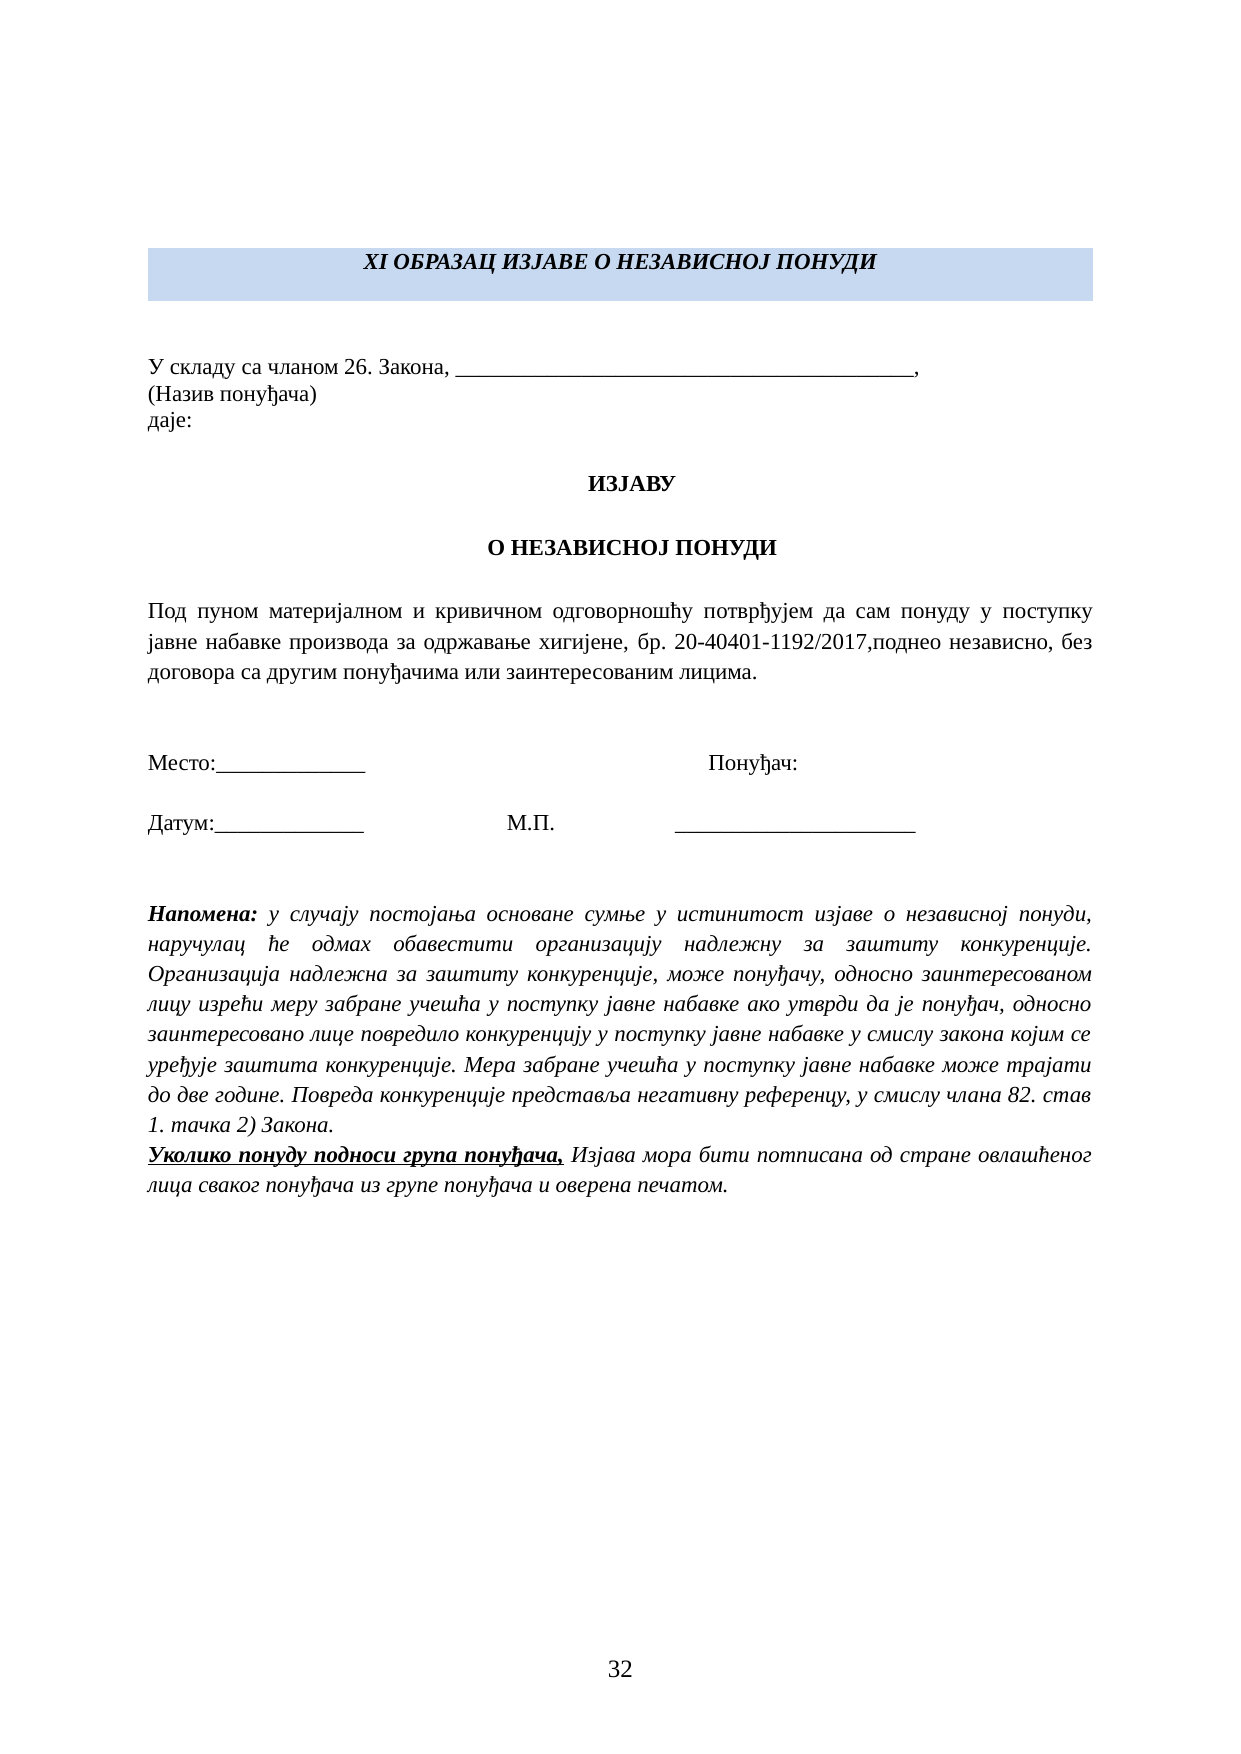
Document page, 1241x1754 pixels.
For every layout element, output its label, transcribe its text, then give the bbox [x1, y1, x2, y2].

text (Назив понуђача) [148, 380, 1093, 406]
text Уколико понуду подноси група понуђача, Изјава мора бити потписана од стране овлашћеног лица сваког понуђача из групе понуђача и оверена печатом. [148, 1141, 1093, 1198]
text О НЕЗАВИСНОЈ ПОНУДИ [148, 534, 1093, 560]
text Под пуном материјалном и кривичном одговорношћу потврђујем да сам понуду у поступку јавне набавке производа за одржавање хигијене, бр. 20-40401-1192/2017,поднео независно, без договора са другим понуђачима или заинтересованим лицима. [148, 598, 1093, 684]
text Место:_____________ Понуђач: [148, 749, 1093, 775]
text У складу са чланом 26. Закона, ________________________________________, [148, 353, 1093, 380]
text ИЗЈАВУ [148, 470, 1093, 496]
text даје: [148, 406, 1093, 432]
text Напомена: у случају постојања основане сумње у истинитост изјаве о независној понуди, наручулац ће одмах обавестити организацију надлежну за заштиту конкуренције. Организација надлежна за заштиту конкуренције, може понуђачу, односно заинтересованом лицу изрећи меру забране учешћа у поступку јавне набавке ако утврди да је понуђач, односно заинтересовано лице повредило конкуренцију у поступку јавне набавке у смислу закона којим се уређује заштита конкуренције. Мера забране учешћа у поступку јавне набавке може трајати до две године. Повреда конкуренције представља негативну референцу, у смислу члана 82. став 1. тачка 2) Закона. [148, 900, 1093, 1137]
text XI ОБРАЗАЦ ИЗЈАВЕ О НЕЗАВИСНОЈ ПОНУДИ [148, 248, 1093, 274]
text Датум:_____________ М.П. _____________________ [148, 809, 1093, 835]
